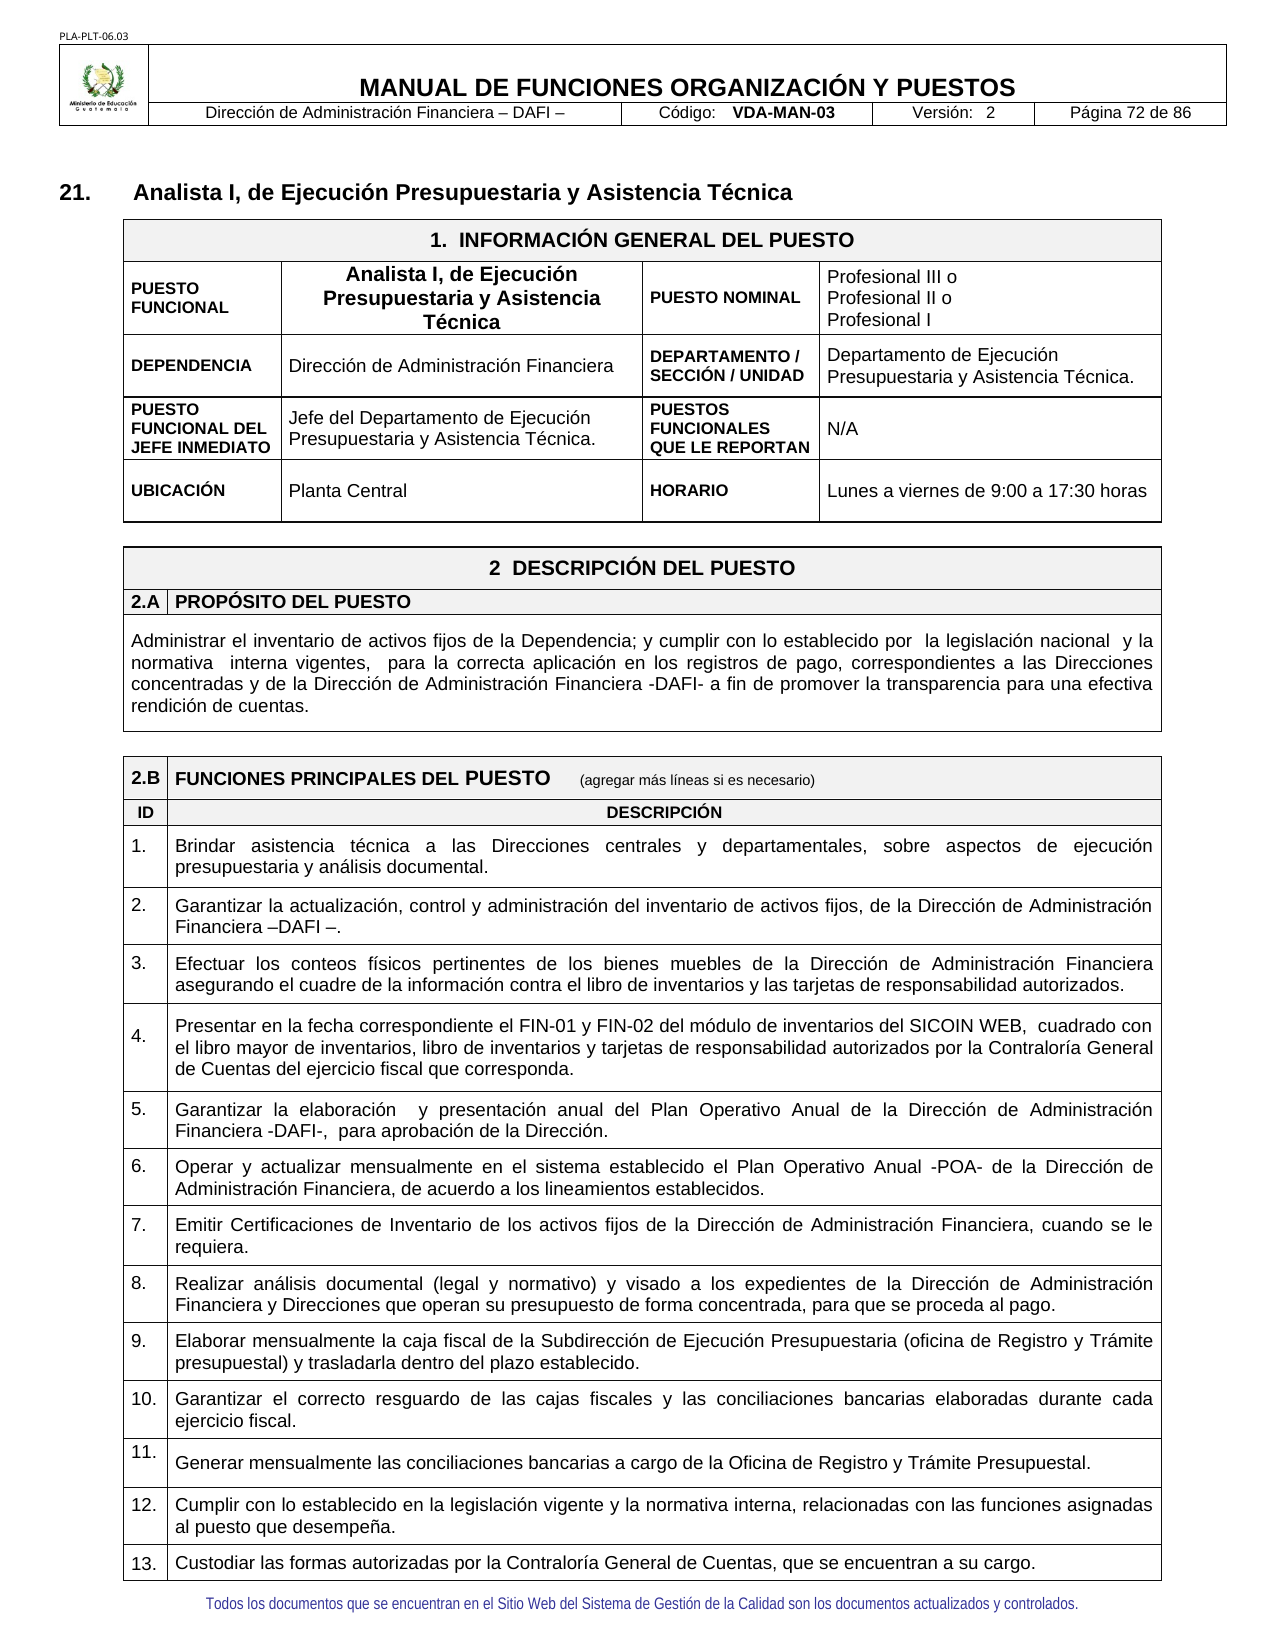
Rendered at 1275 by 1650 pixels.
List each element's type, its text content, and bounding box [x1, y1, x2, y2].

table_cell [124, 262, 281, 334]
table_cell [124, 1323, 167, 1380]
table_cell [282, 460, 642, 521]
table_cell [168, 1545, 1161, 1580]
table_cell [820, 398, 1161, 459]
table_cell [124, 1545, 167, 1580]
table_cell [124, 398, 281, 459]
text 21. Analista I, de Ejecución Presupuestaria y Asistencia Técnica [59, 179, 1225, 206]
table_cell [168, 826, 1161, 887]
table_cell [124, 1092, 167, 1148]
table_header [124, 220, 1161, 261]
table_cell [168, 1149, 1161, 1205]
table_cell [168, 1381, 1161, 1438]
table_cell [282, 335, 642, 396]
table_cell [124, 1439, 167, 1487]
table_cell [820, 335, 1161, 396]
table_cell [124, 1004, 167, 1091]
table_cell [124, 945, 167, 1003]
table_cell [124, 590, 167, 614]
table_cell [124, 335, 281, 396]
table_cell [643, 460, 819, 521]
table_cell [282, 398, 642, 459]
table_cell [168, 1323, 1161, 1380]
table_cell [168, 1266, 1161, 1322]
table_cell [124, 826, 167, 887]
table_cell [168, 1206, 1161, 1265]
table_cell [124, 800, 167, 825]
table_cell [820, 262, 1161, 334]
picture [68, 60, 140, 115]
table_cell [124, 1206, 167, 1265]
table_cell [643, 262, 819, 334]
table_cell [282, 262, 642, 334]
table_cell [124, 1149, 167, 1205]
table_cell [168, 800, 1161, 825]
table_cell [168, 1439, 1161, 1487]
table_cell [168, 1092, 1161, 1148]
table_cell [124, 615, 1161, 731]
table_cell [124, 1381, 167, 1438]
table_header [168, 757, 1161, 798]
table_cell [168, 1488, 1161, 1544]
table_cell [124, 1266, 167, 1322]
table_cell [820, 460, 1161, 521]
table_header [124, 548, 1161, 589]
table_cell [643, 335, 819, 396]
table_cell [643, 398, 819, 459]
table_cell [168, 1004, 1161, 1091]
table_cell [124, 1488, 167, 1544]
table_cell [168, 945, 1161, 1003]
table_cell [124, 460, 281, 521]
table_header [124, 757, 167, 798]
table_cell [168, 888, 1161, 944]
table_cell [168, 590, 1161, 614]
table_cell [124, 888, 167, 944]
